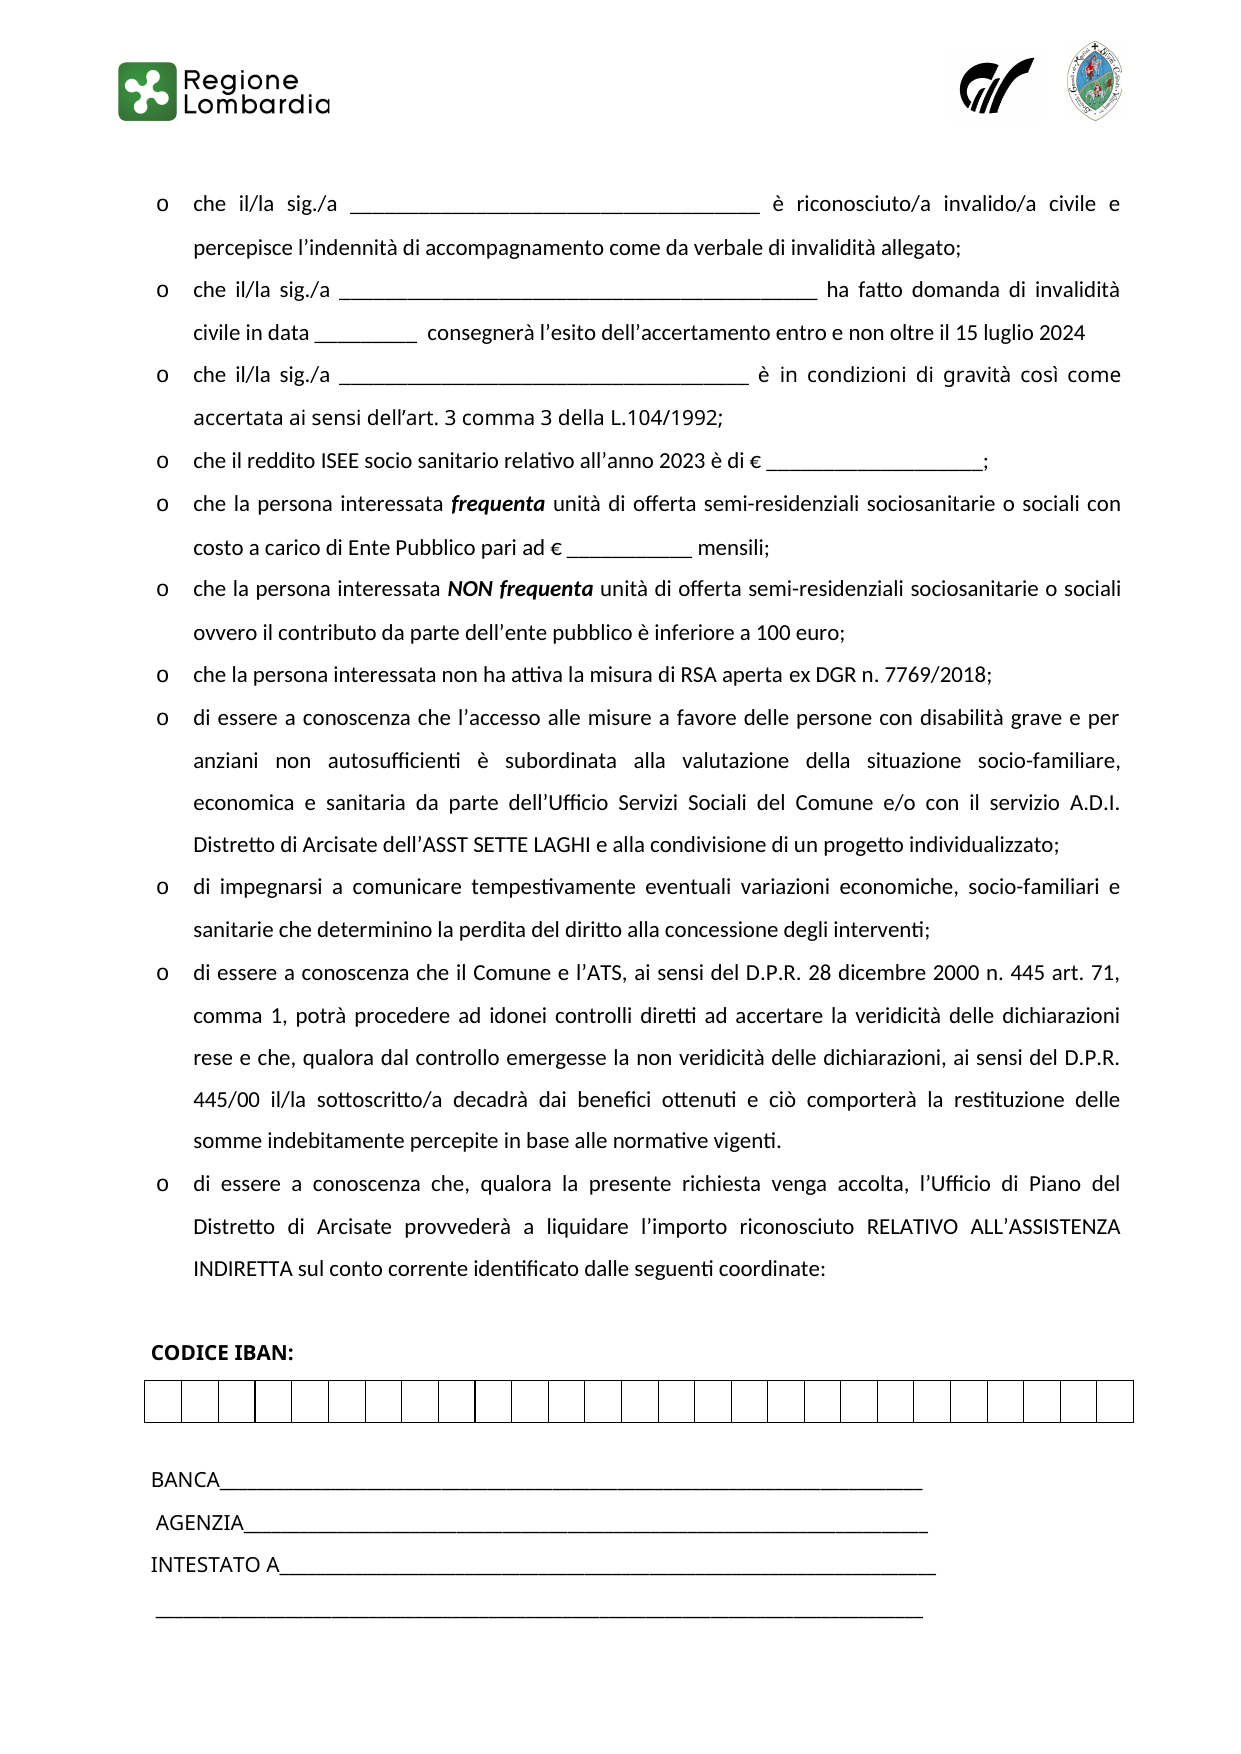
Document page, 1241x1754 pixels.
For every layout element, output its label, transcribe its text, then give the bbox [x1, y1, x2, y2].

table_header [256, 1381, 291, 1422]
list che il/la sig./a __________________________________________ ha fatto domanda di invalidità civile in data _________ consegnerà l’esito dell’accertamento entro e non oltre il 15 luglio 2024 [156, 275, 1122, 346]
text ___________________________________________________________________________________ [156, 1593, 1122, 1622]
table_header [659, 1381, 694, 1422]
text AGENZIA__________________________________________________________________________ [118, 1508, 1122, 1536]
table_header [402, 1381, 438, 1422]
list di essere a conoscenza che l’accesso alle misure a favore delle persone con disabilità grave e per anziani non autosufficienti è subordinata alla valutazione della situazione socio-familiare, economica e sanitaria da parte dell’Ufficio Servizi Sociali del Comune e/o con il servizio A.D.I. Distretto di Arcisate dell’ASST SETTE LAGHI e alla condivisione di un progetto individualizzato; [156, 703, 1122, 858]
list che la persona interessata NON frequenta unità di offerta semi-residenziali sociosanitarie o sociali ovvero il contributo da parte dell’ente pubblico è inferiore a 100 euro; [156, 574, 1122, 646]
table_header [329, 1381, 365, 1422]
list che il/la sig./a ____________________________________ è riconosciuto/a invalido/a civile e percepisce l’indennità di accompagnamento come da verbale di invalidità allegato; [156, 189, 1122, 261]
list che la persona interessata non ha attiva la misura di RSA aperta ex DGR n. 7769/2018; [156, 660, 1122, 689]
table_header [878, 1381, 913, 1422]
text CODICE IBAN: [118, 1338, 1122, 1366]
table_header [622, 1381, 658, 1422]
table_header [292, 1381, 328, 1422]
table_header [951, 1381, 987, 1422]
list che la persona interessata frequenta unità di offerta semi-residenziali sociosanitarie o sociali con costo a carico di Ente Pubblico pari ad € ___________ mensili; [156, 489, 1122, 561]
picture [948, 51, 1044, 122]
table_header [182, 1381, 218, 1422]
text INTESTATO A_______________________________________________________________________ [118, 1551, 1122, 1579]
picture [1067, 41, 1122, 121]
list di essere a conoscenza che, qualora la presente richiesta venga accolta, l’Ufficio di Piano del Distretto di Arcisate provvederà a liquidare l’importo riconosciuto RELATIVO ALL’ASSISTENZA INDIRETTA sul conto corrente identificato dalle seguenti coordinate: [156, 1169, 1122, 1282]
table_header [219, 1381, 254, 1422]
table_header [1097, 1381, 1133, 1422]
table_header [695, 1381, 731, 1422]
list che il/la sig./a ____________________________________ è in condizioni di gravità così come accertata ai sensi dell’art. 3 comma 3 della L.104/1992; [156, 360, 1122, 432]
table_header [476, 1381, 511, 1422]
table_header [988, 1381, 1023, 1422]
table_header [512, 1381, 548, 1422]
table_header [1061, 1381, 1096, 1422]
picture [118, 62, 330, 121]
text BANCA____________________________________________________________________________ [118, 1465, 1122, 1494]
table_header [549, 1381, 584, 1422]
table_header [439, 1381, 474, 1422]
list di impegnarsi a comunicare tempestivamente eventuali variazioni economiche, socio-familiari e sanitarie che determinino la perdita del diritto alla concessione degli interventi; [156, 872, 1122, 944]
table_header [768, 1381, 804, 1422]
table_header [732, 1381, 767, 1422]
table_header [585, 1381, 621, 1422]
table_header [366, 1381, 401, 1422]
table_header [1024, 1381, 1060, 1422]
list di essere a conoscenza che il Comune e l’ATS, ai sensi del D.P.R. 28 dicembre 2000 n. 445 art. 71, comma 1, potrà procedere ad idonei controlli diretti ad accertare la veridicità delle dichiarazioni rese e che, qualora dal controllo emergesse la non veridicità delle dichiarazioni, ai sensi del D.P.R. 445/00 il/la sottoscritto/a decadrà dai benefici ottenuti e ciò comporterà la restituzione delle somme indebitamente percepite in base alle normative vigenti. [156, 958, 1122, 1155]
list che il reddito ISEE socio sanitario relativo all’anno 2023 è di € ___________________; [156, 446, 1122, 475]
table_header [841, 1381, 877, 1422]
table_header [914, 1381, 950, 1422]
table_header [145, 1381, 181, 1422]
table_header [805, 1381, 840, 1422]
